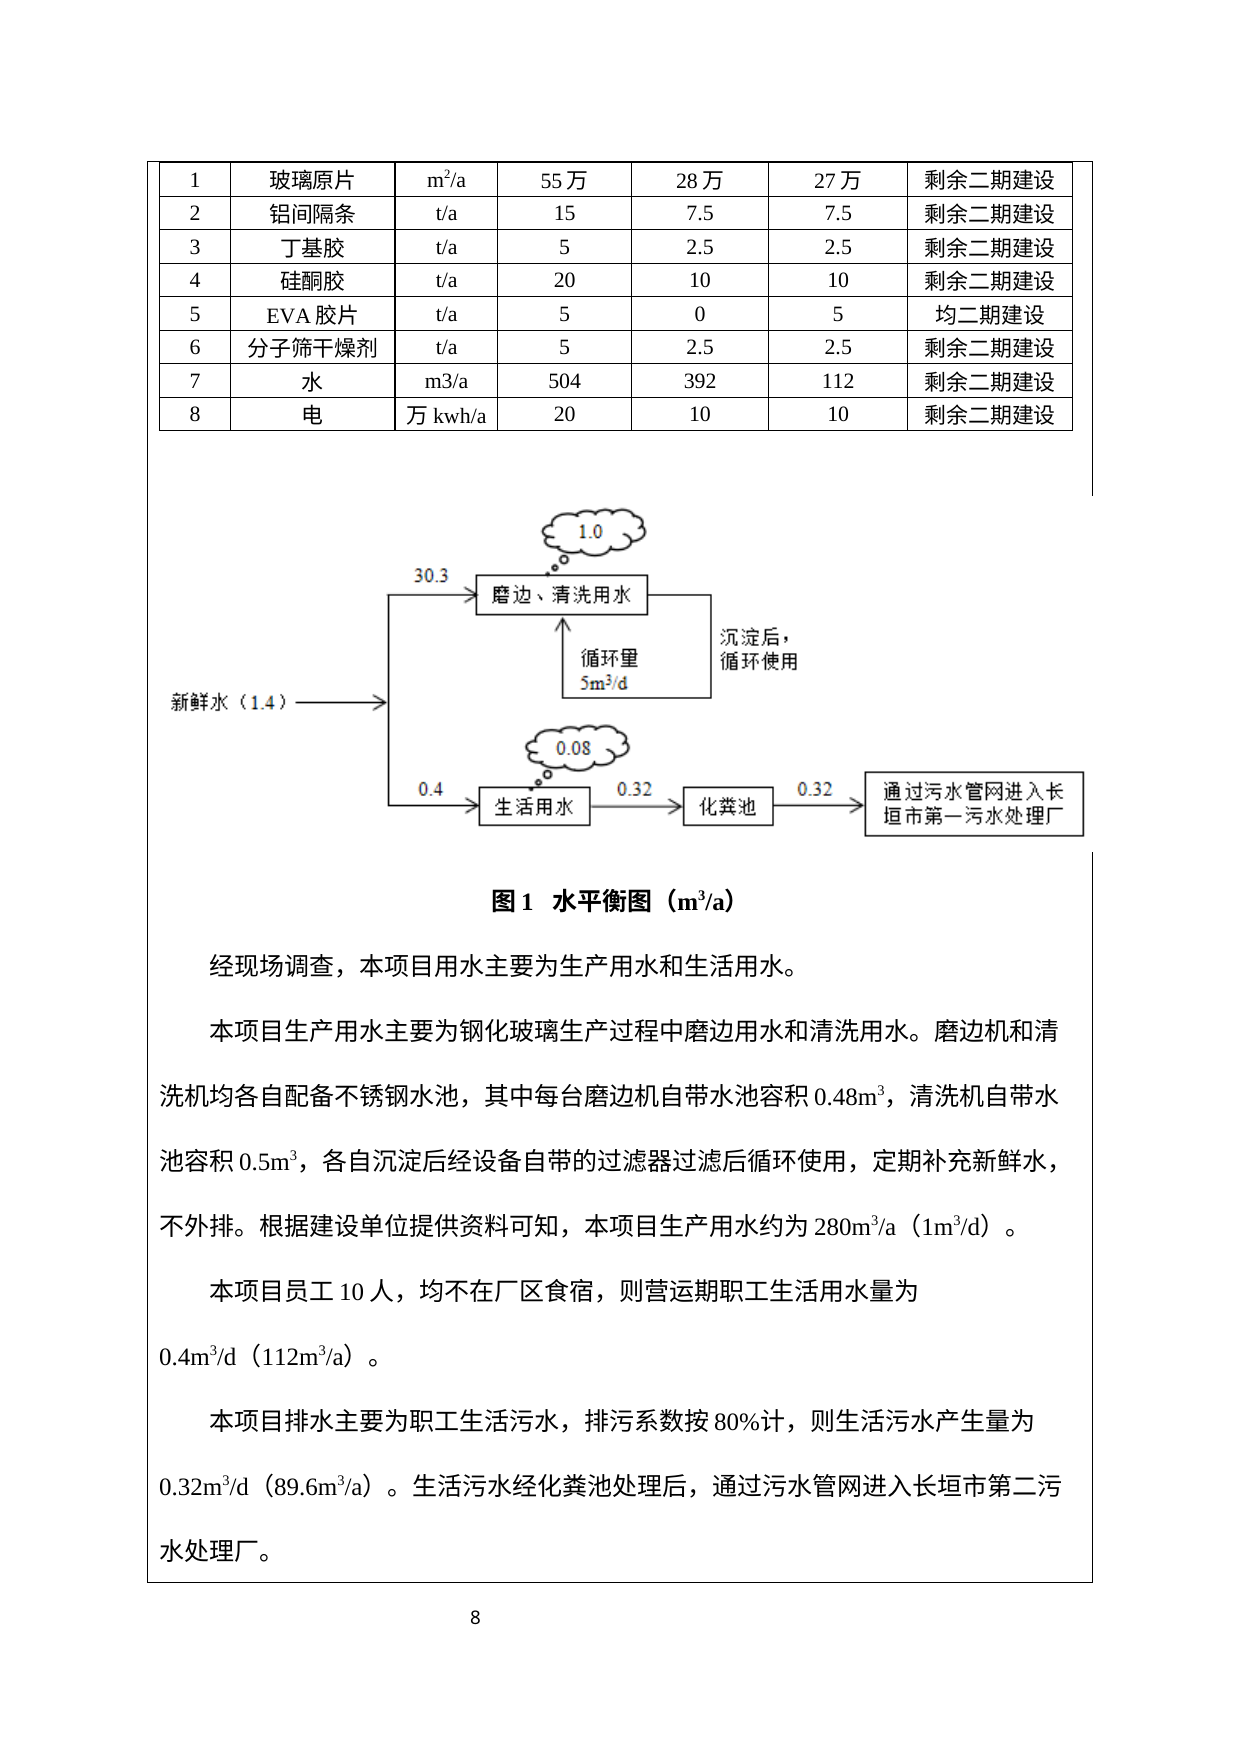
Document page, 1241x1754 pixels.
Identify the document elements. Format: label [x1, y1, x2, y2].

table_header [148, 162, 1092, 1582]
picture [158, 496, 1104, 852]
